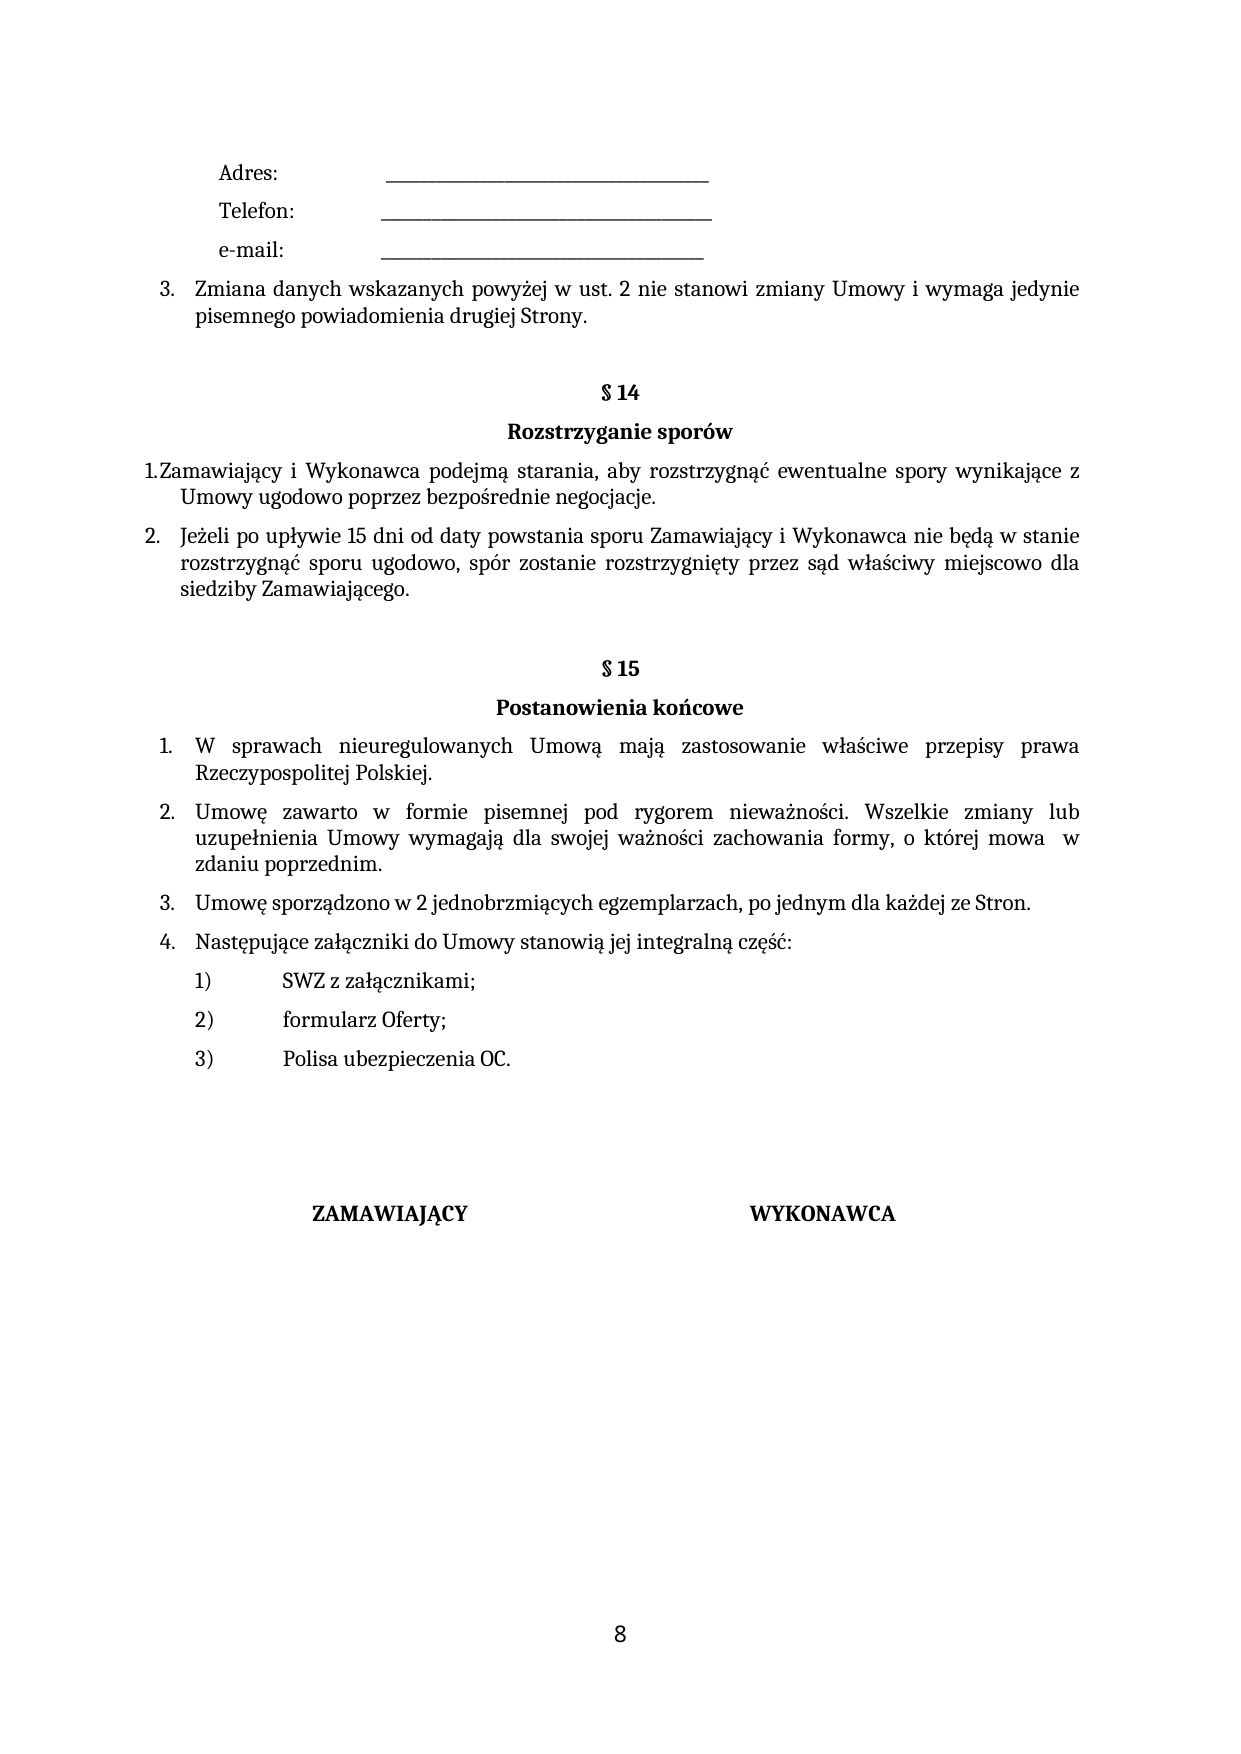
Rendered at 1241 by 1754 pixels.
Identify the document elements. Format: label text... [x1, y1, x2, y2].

text Rozstrzyganie sporów [159, 419, 1081, 445]
text § 14 [159, 380, 1081, 406]
list SWZ z załącznikami; [159, 968, 1081, 994]
list Zmiana danych wskazanych powyżej w ust. 2 nie stanowi zmiany Umowy i wymaga jedynie pisemnego powiadomienia drugiej Strony. [159, 276, 1081, 329]
list Następujące załączniki do Umowy stanowią jej integralną część: [159, 929, 1081, 955]
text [218, 198, 1081, 225]
text Postanowienia końcowe [159, 694, 1081, 721]
list Umowę zawarto w formie pisemnej pod rygorem nieważności. Wszelkie zmiany lub uzupełnienia Umowy wymagają dla swojej ważności zachowania formy, o której mowa w zdaniu poprzednim. [159, 798, 1081, 877]
list formularz Oferty; [159, 1007, 1081, 1033]
text ZAMAWIAJĄCY WYKONAWCA [233, 1201, 1081, 1227]
text Adres: ______________________________________ [218, 159, 1081, 186]
list W sprawach nieuregulowanych Umową mają zastosowanie właściwe przepisy prawa Rzeczypospolitej Polskiej. [159, 733, 1081, 786]
list Zamawiający i Wykonawca podejmą starania, aby rozstrzygnąć ewentualne spory wynikające z Umowy ugodowo poprzez bezpośrednie negocjacje. [145, 458, 1081, 511]
text § 15 [159, 656, 1081, 682]
list Jeżeli po upływie 15 dni od daty powstania sporu Zamawiający i Wykonawca nie będą w stanie rozstrzygnąć sporu ugodowo, spór zostanie rozstrzygnięty przez sąd właściwy miejscowo dla siedziby Zamawiającego. [145, 523, 1081, 602]
list Polisa ubezpieczenia OC. [159, 1045, 1081, 1072]
text e-mail: ______________________________________ [218, 237, 1081, 263]
list Umowę sporządzono w 2 jednobrzmiących egzemplarzach, po jednym dla każdej ze Stron. [159, 890, 1081, 916]
